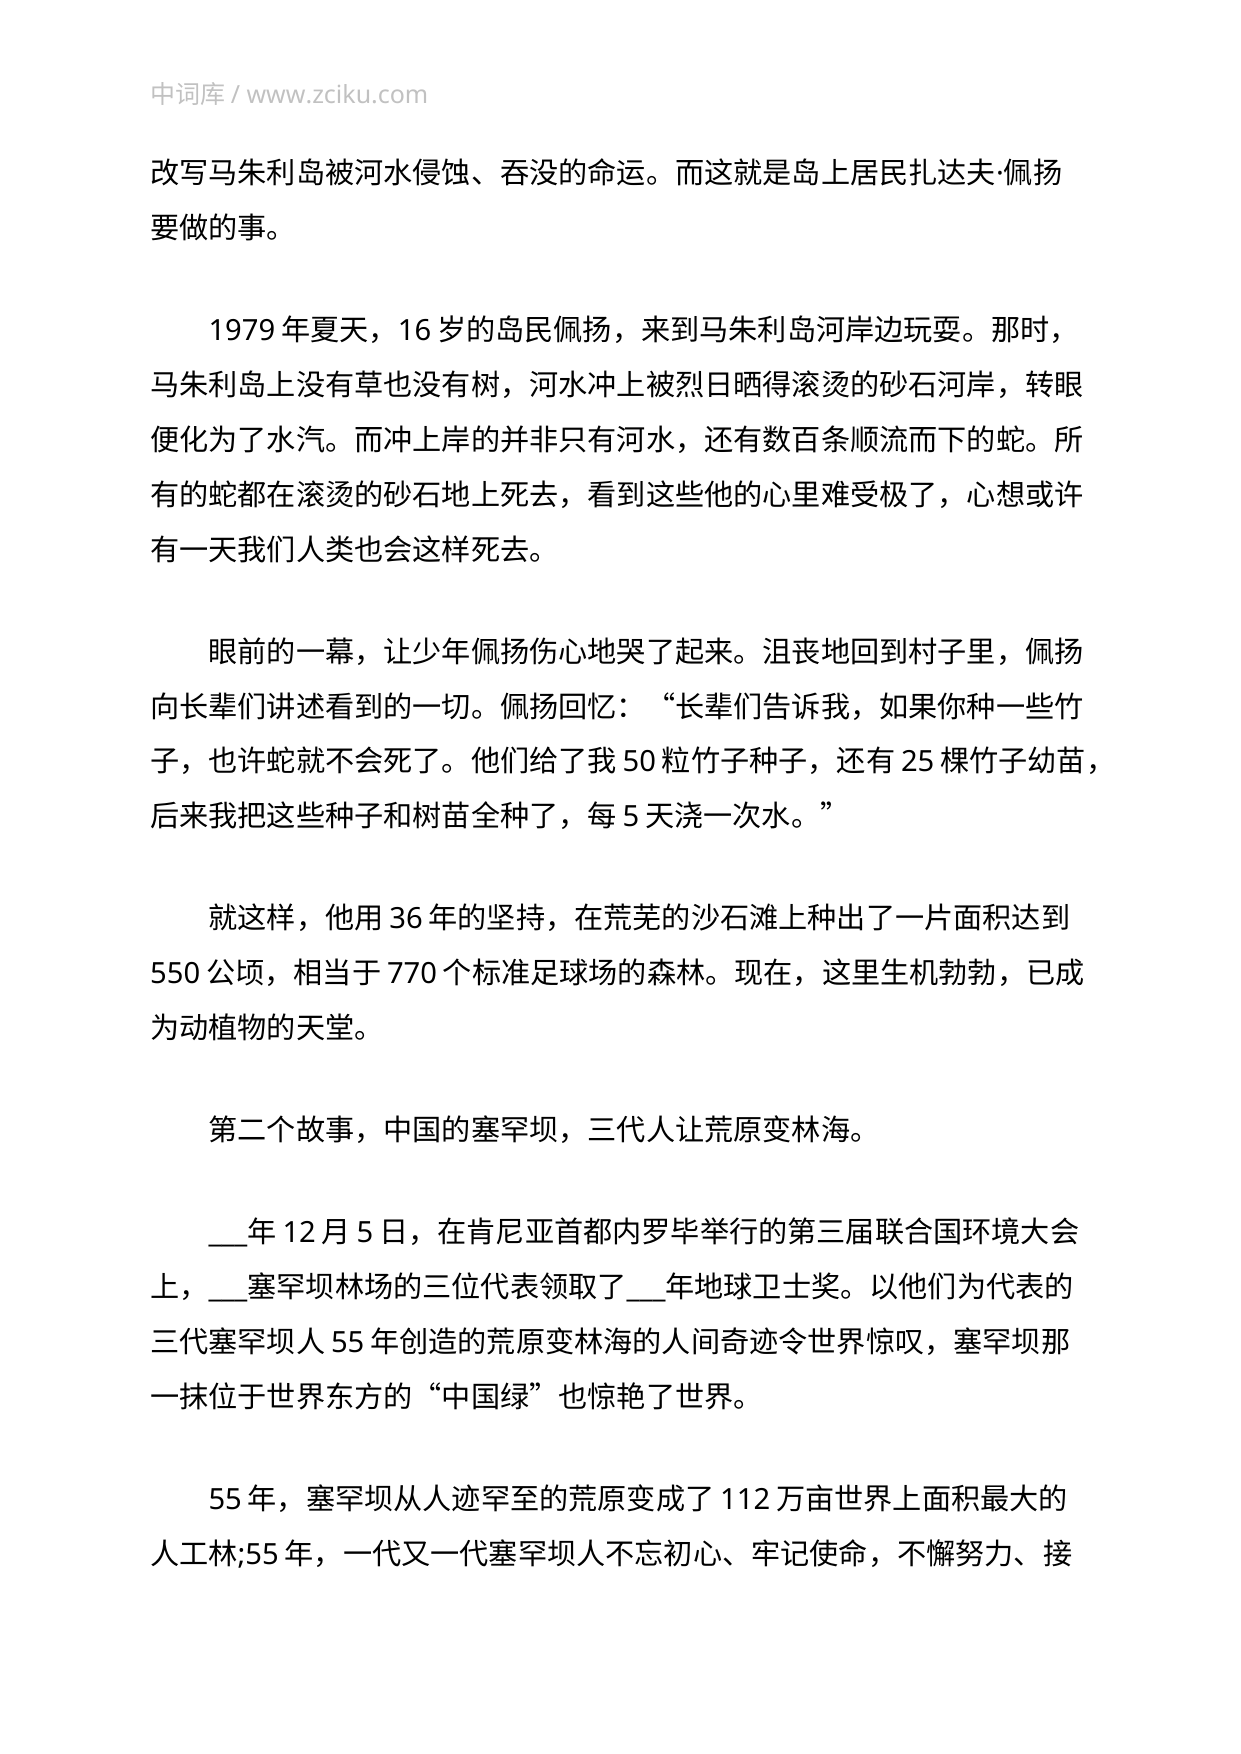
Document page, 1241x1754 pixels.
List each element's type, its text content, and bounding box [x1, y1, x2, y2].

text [150, 1475, 1090, 1573]
text 就这样，他用36年的坚持，在荒芜的沙石滩上种出了一片面积达到550公顷，相当于770个标准足球场的森林。现在，这里生机勃勃，已成为动植物的天堂。 [150, 895, 1090, 1047]
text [150, 150, 1090, 247]
text 第二个故事，中国的塞罕坝，三代人让荒原变林海。 [150, 1107, 1090, 1149]
text ___年12月5日，在肯尼亚首都内罗毕举行的第三届联合国环境大会上，___塞罕坝林场的三位代表领取了___年地球卫士奖。以他们为代表的三代塞罕坝人55年创造的荒原变林海的人间奇迹令世界惊叹，塞罕坝那一抹位于世界东方的“中国绿”也惊艳了世界。 [150, 1208, 1090, 1416]
text 1979年夏天，16岁的岛民佩扬，来到马朱利岛河岸边玩耍。那时，马朱利岛上没有草也没有树，河水冲上被烈日晒得滚烫的砂石河岸，转眼便化为了水汽。而冲上岸的并非只有河水，还有数百条顺流而下的蛇。所有的蛇都在滚烫的砂石地上死去，看到这些他的心里难受极了，心想或许有一天我们人类也会这样死去。 [150, 307, 1090, 569]
text 眼前的一幕，让少年佩扬伤心地哭了起来。沮丧地回到村子里，佩扬向长辈们讲述看到的一切。佩扬回忆：“长辈们告诉我，如果你种一些竹子，也许蛇就不会死了。他们给了我50粒竹子种子，还有25棵竹子幼苗，后来我把这些种子和树苗全种了，每5天浇一次水。” [150, 628, 1090, 835]
